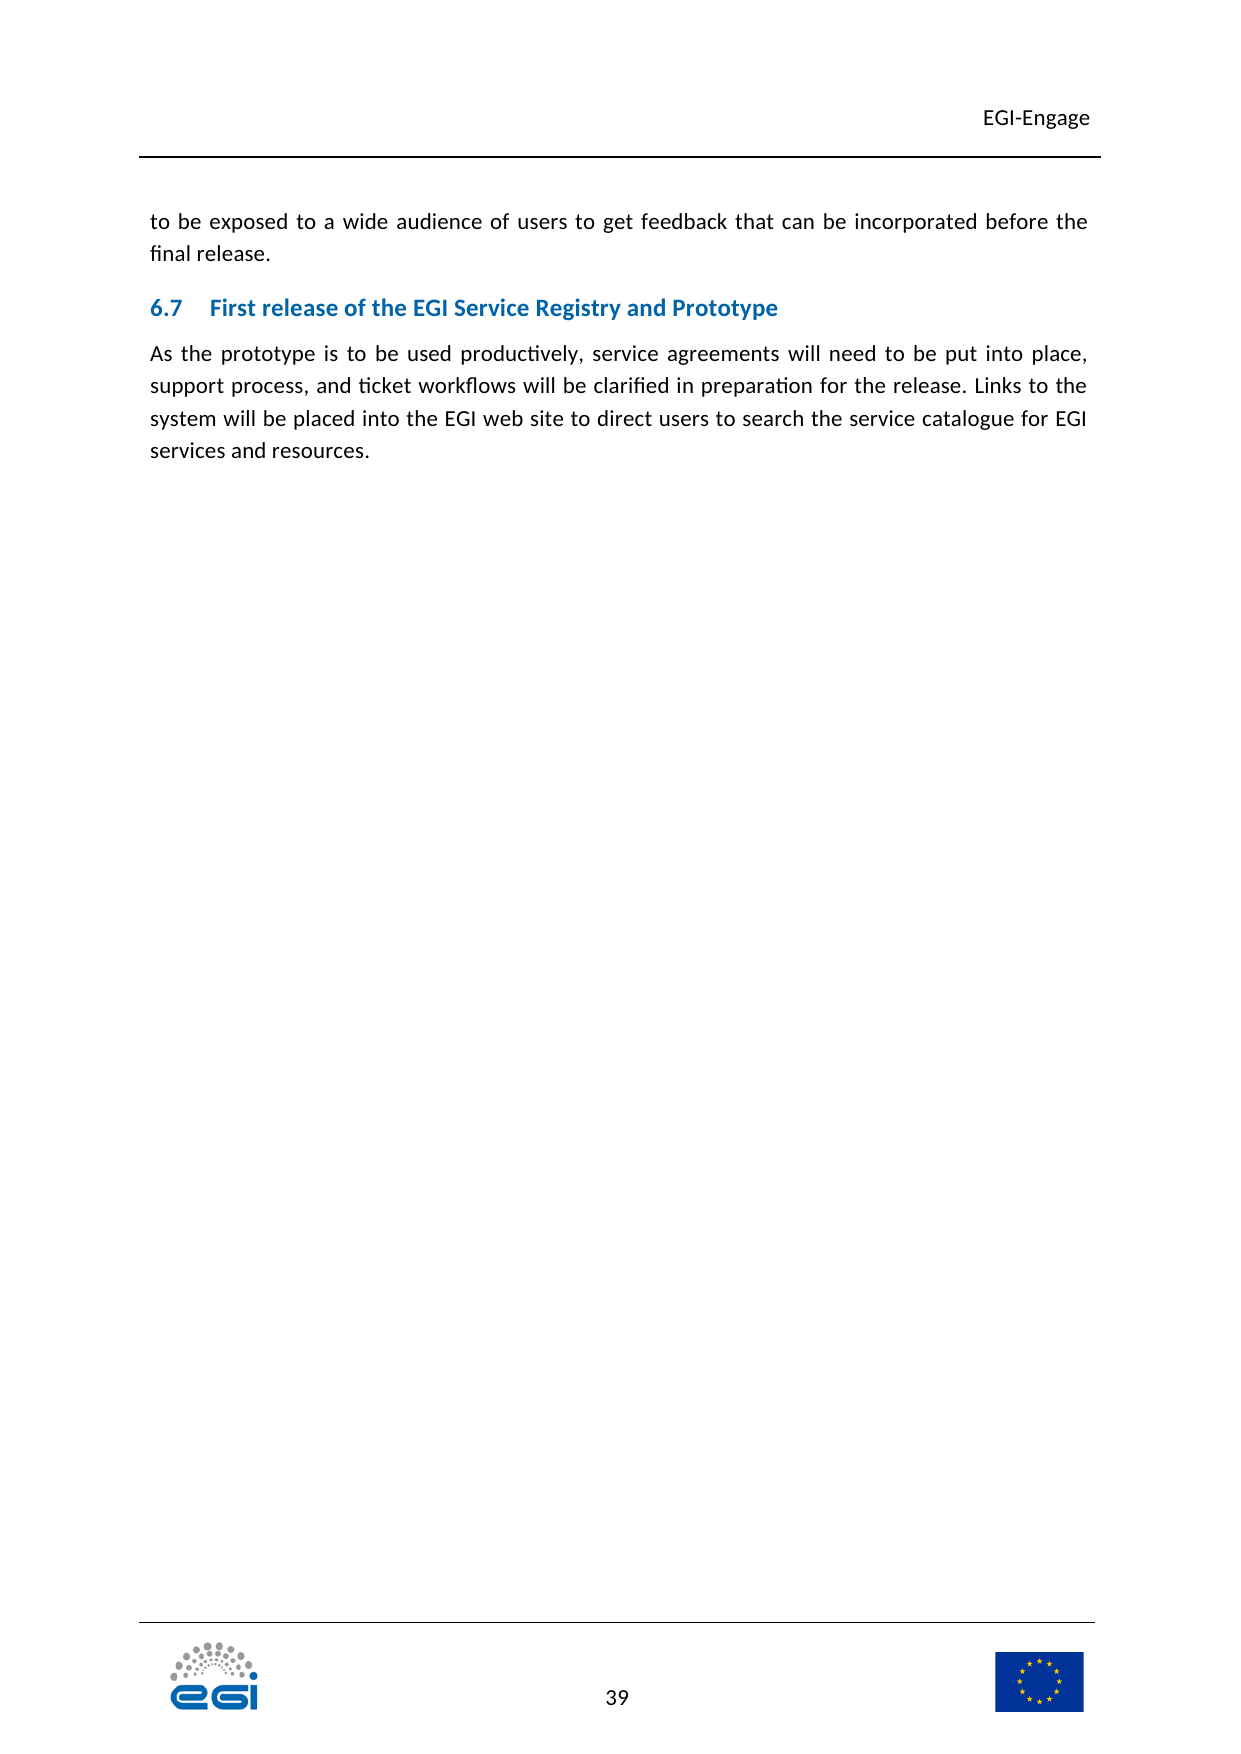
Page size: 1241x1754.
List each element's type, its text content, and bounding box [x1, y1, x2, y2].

picture [150, 1640, 276, 1712]
text As the prototype is to be used productively, service agreements will need to be put into place, support process, and ticket workflows will be clarified in preparation for the release. Links to the system will be placed into the EGI web site to direct users to search the service catalogue for EGI services and resources. [150, 339, 1090, 464]
subtitle First release of the EGI Service Registry and Prototype [150, 292, 1090, 322]
picture [995, 1652, 1084, 1712]
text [150, 207, 1090, 267]
